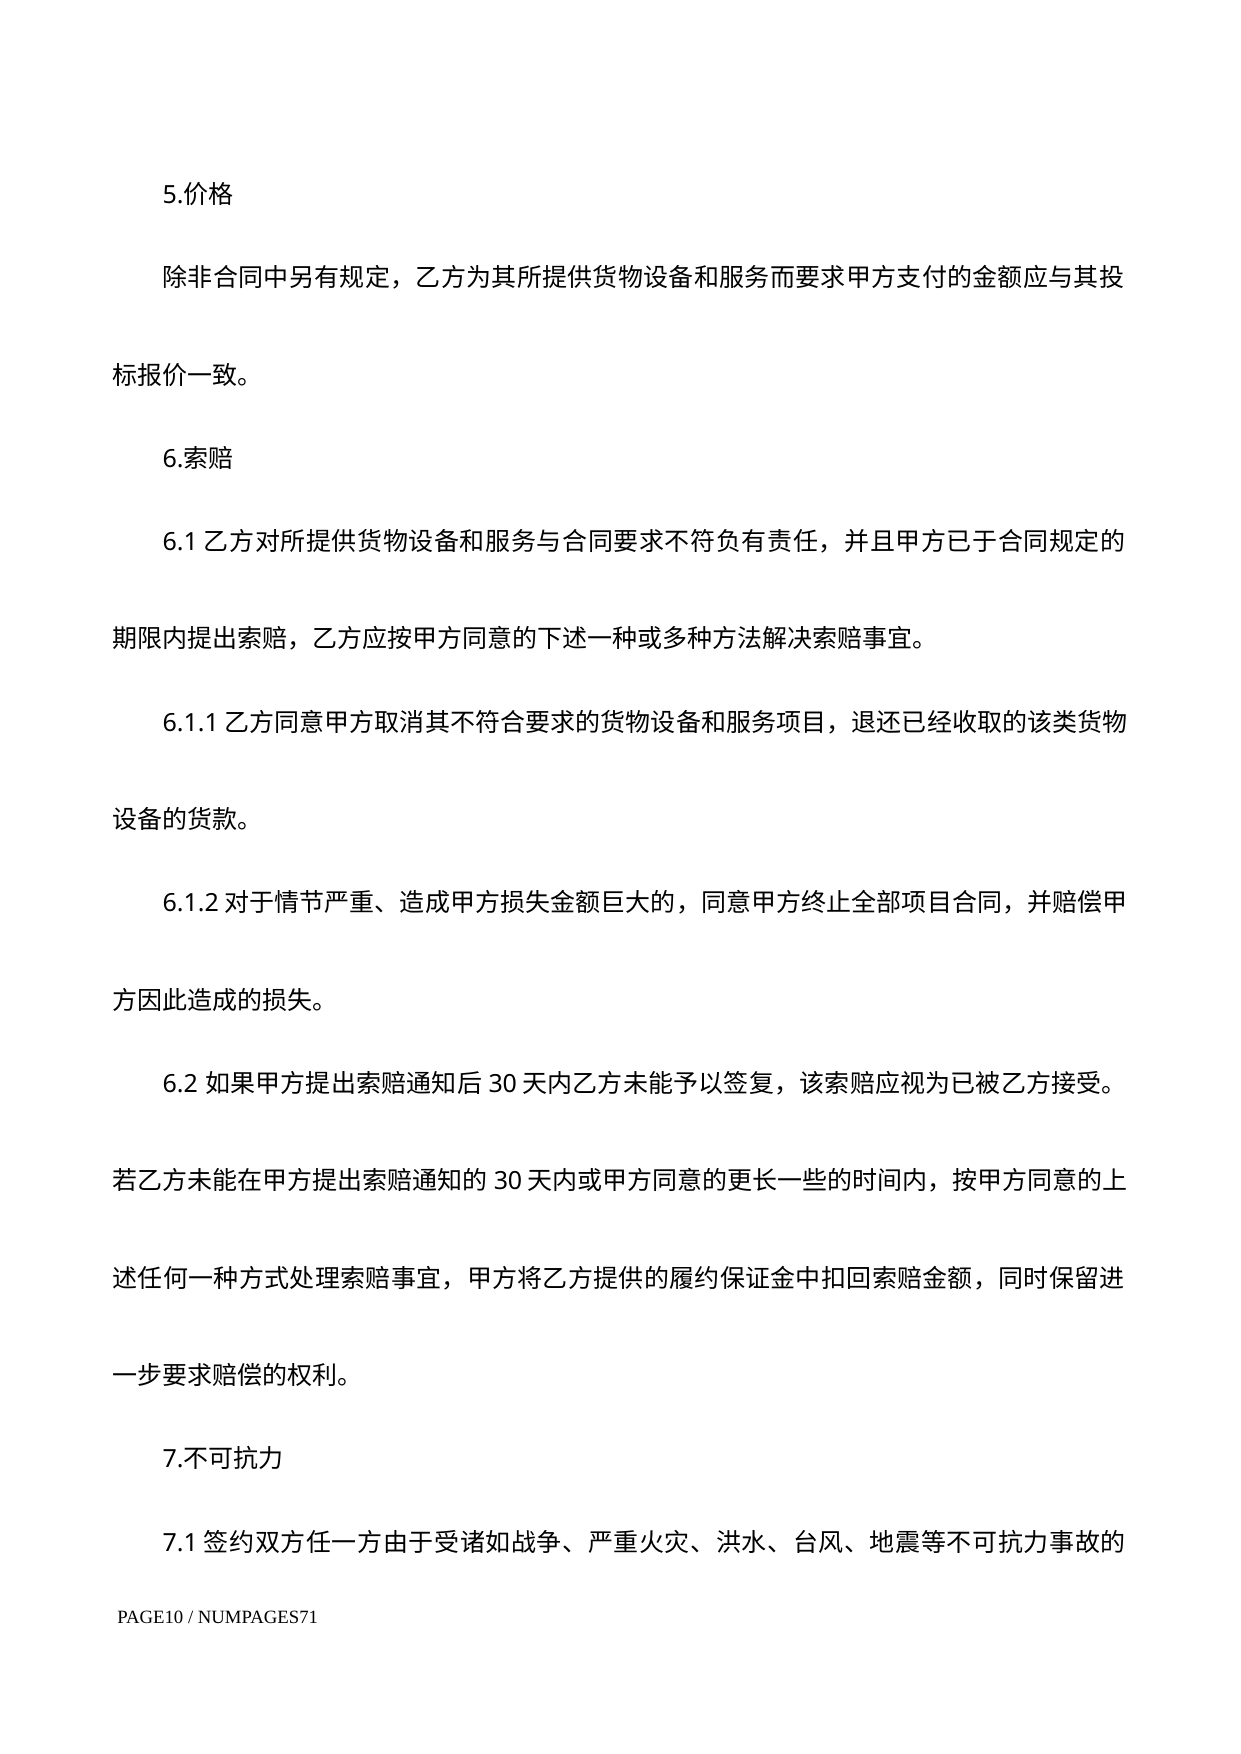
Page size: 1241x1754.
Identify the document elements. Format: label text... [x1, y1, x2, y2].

text 6.1乙方对所提供货物设备和服务与合同要求不符负有责任，并且甲方已于合同规定的期限内提出索赔，乙方应按甲方同意的下述一种或多种方法解决索赔事宜。 [112, 507, 1128, 669]
text 6.2 如果甲方提出索赔通知后 30天内乙方未能予以签复，该索赔应视为已被乙方接受。若乙方未能在甲方提出索赔通知的 30天内或甲方同意的更长一些的时间内，按甲方同意的上述任何一种方式处理索赔事宜，甲方将乙方提供的履约保证金中扣回索赔金额，同时保留进一步要求赔偿的权利。 [112, 1049, 1128, 1406]
text 5.价格 [112, 160, 1128, 225]
text 除非合同中另有规定，乙方为其所提供货物设备和服务而要求甲方支付的金额应与其投标报价一致。 [112, 243, 1128, 406]
text 6.1.1乙方同意甲方取消其不符合要求的货物设备和服务项目，退还已经收取的该类货物设备的货款。 [112, 688, 1128, 850]
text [112, 1508, 1128, 1573]
text 7.不可抗力 [112, 1424, 1128, 1489]
text 6.1.2对于情节严重、造成甲方损失金额巨大的，同意甲方终止全部项目合同，并赔偿甲方因此造成的损失。 [112, 868, 1128, 1031]
text 6.索赔 [112, 424, 1128, 489]
